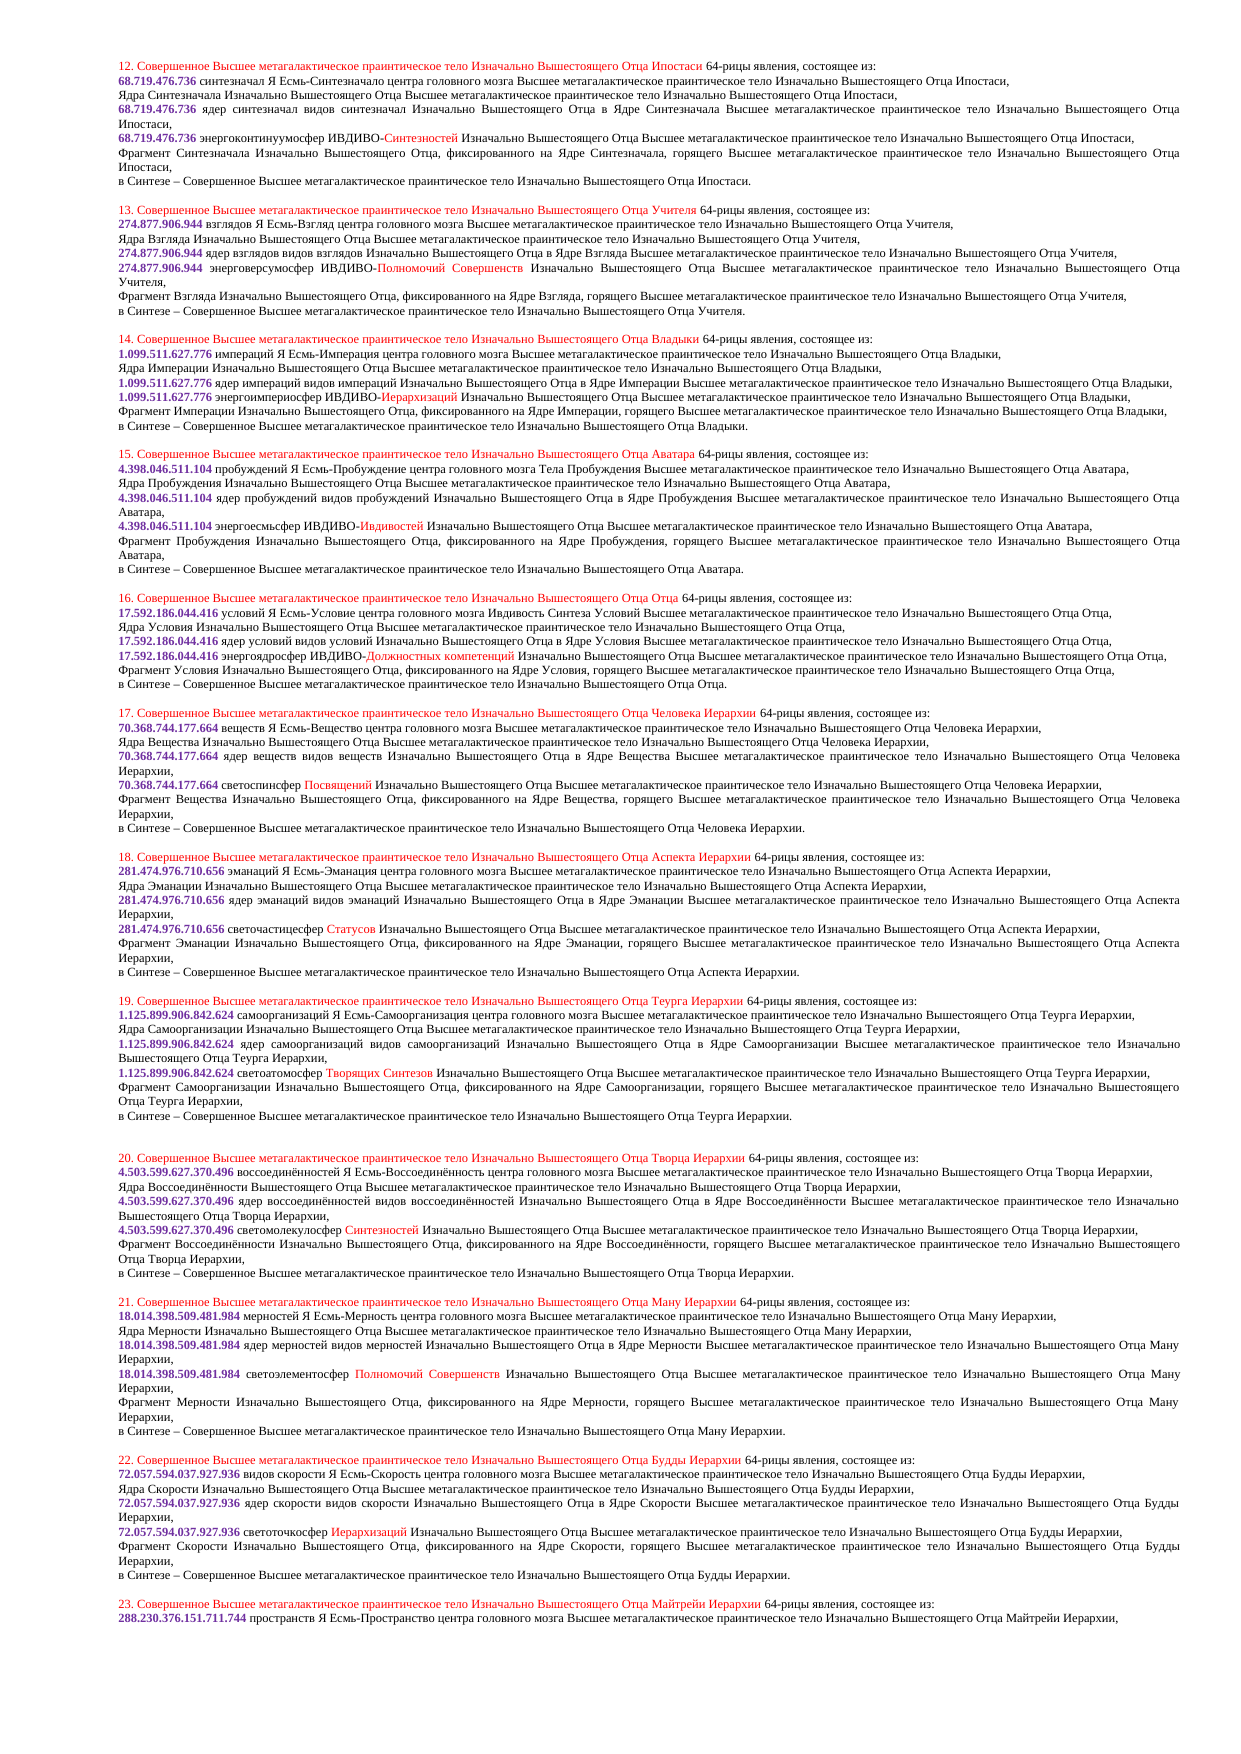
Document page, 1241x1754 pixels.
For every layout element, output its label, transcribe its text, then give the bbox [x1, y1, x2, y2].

text 4.503.599.627.370.496 воссоединённостей Я Есмь-Воссоединённость центра головного мозга Высшее метагалактическое праинтическое тело Изначально Вышестоящего Отца Творца Иерархии, [118, 1165, 1181, 1179]
text 68.719.476.736 синтезначал Я Есмь-Синтезначало центра головного мозга Высшее метагалактическое праинтическое тело Изначально Вышестоящего Отца Ипостаси, [118, 73, 1181, 88]
text 68.719.476.736 энергоконтинуумосфер ИВДИВО-Синтезностей Изначально Вышестоящего Отца Высшее метагалактическое праинтическое тело Изначально Вышестоящего Отца Ипостаси, [118, 131, 1181, 145]
text 1.099.511.627.776 ядер импераций видов импераций Изначально Вышестоящего Отца в Ядре Имперации Высшее метагалактическое праинтическое тело Изначально Вышестоящего Отца Владыки, [118, 375, 1181, 390]
text 1.099.511.627.776 энергоимпериосфер ИВДИВО-Иерархизаций Изначально Вышестоящего Отца Высшее метагалактическое праинтическое тело Изначально Вышестоящего Отца Владыки, [118, 390, 1181, 404]
text в Синтезе – Совершенное Высшее метагалактическое праинтическое тело Изначально Вышестоящего Отца Отца. [118, 677, 1181, 692]
text 18.014.398.509.481.984 мерностей Я Есмь-Мерность центра головного мозга Высшее метагалактическое праинтическое тело Изначально Вышестоящего Отца Ману Иерархии, [118, 1309, 1181, 1323]
text Ядра Эманации Изначально Вышестоящего Отца Высшее метагалактическое праинтическое тело Изначально Вышестоящего Отца Аспекта Иерархии, [118, 878, 1181, 893]
text Ядра Имперации Изначально Вышестоящего Отца Высшее метагалактическое праинтическое тело Изначально Вышестоящего Отца Владыки, [118, 361, 1181, 375]
text 72.057.594.037.927.936 светоточкосфер Иерархизаций Изначально Вышестоящего Отца Высшее метагалактическое праинтическое тело Изначально Вышестоящего Отца Будды Иерархии, [118, 1524, 1181, 1539]
text в Синтезе – Совершенное Высшее метагалактическое праинтическое тело Изначально Вышестоящего Отца Творца Иерархии. [118, 1266, 1181, 1280]
text 18.014.398.509.481.984 светоэлементосфер Полномочий Совершенств Изначально Вышестоящего Отца Высшее метагалактическое праинтическое тело Изначально Вышестоящего Отца Ману Иерархии, [118, 1366, 1181, 1395]
text 1.099.511.627.776 импераций Я Есмь-Имперация центра головного мозга Высшее метагалактическое праинтическое тело Изначально Вышестоящего Отца Владыки, [118, 347, 1181, 361]
text 70.368.744.177.664 веществ Я Есмь-Вещество центра головного мозга Высшее метагалактическое праинтическое тело Изначально Вышестоящего Отца Человека Иерархии, [118, 720, 1181, 735]
text 4.398.046.511.104 пробуждений Я Есмь-Пробуждение центра головного мозга Тела Пробуждения Высшее метагалактическое праинтическое тело Изначально Вышестоящего Отца Аватара, [118, 462, 1181, 476]
text 4.503.599.627.370.496 светомолекулосфер Синтезностей Изначально Вышестоящего Отца Высшее метагалактическое праинтическое тело Изначально Вышестоящего Отца Творца Иерархии, [118, 1223, 1181, 1237]
text 13. Совершенное Высшее метагалактическое праинтическое тело Изначально Вышестоящего Отца Учителя 64-рицы явления, состоящее из: [118, 203, 1181, 217]
text Ядра Вещества Изначально Вышестоящего Отца Высшее метагалактическое праинтическое тело Изначально Вышестоящего Отца Человека Иерархии, [118, 735, 1181, 749]
text в Синтезе – Совершенное Высшее метагалактическое праинтическое тело Изначально Вышестоящего Отца Аватара. [118, 562, 1181, 577]
text 17.592.186.044.416 ядер условий видов условий Изначально Вышестоящего Отца в Ядре Условия Высшее метагалактическое праинтическое тело Изначально Вышестоящего Отца Отца, [118, 634, 1181, 648]
text Фрагмент Эманации Изначально Вышестоящего Отца, фиксированного на Ядре Эманации, горящего Высшее метагалактическое праинтическое тело Изначально Вышестоящего Отца Аспекта Иерархии, [118, 936, 1181, 965]
text 72.057.594.037.927.936 видов скорости Я Есмь-Скорость центра головного мозга Высшее метагалактическое праинтическое тело Изначально Вышестоящего Отца Будды Иерархии, [118, 1467, 1181, 1481]
text 4.398.046.511.104 энергоесмьсфер ИВДИВО-Ивдивостей Изначально Вышестоящего Отца Высшее метагалактическое праинтическое тело Изначально Вышестоящего Отца Аватара, [118, 519, 1181, 533]
text 14. Совершенное Высшее метагалактическое праинтическое тело Изначально Вышестоящего Отца Владыки 64-рицы явления, состоящее из: [118, 332, 1181, 347]
text 17.592.186.044.416 энергоядросфер ИВДИВО-Должностных компетенций Изначально Вышестоящего Отца Высшее метагалактическое праинтическое тело Изначально Вышестоящего Отца Отца, [118, 648, 1181, 663]
text в Синтезе – Совершенное Высшее метагалактическое праинтическое тело Изначально Вышестоящего Отца Учителя. [118, 303, 1181, 318]
text Фрагмент Мерности Изначально Вышестоящего Отца, фиксированного на Ядре Мерности, горящего Высшее метагалактическое праинтическое тело Изначально Вышестоящего Отца Ману Иерархии, [118, 1395, 1181, 1424]
text 70.368.744.177.664 светоспинсфер Посвящений Изначально Вышестоящего Отца Высшее метагалактическое праинтическое тело Изначально Вышестоящего Отца Человека Иерархии, [118, 778, 1181, 792]
text 274.877.906.944 энерговерсумосфер ИВДИВО-Полномочий Совершенств Изначально Вышестоящего Отца Высшее метагалактическое праинтическое тело Изначально Вышестоящего Отца Учителя, [118, 260, 1181, 289]
text в Синтезе – Совершенное Высшее метагалактическое праинтическое тело Изначально Вышестоящего Отца Владыки. [118, 418, 1181, 433]
text 288.230.376.151.711.744 пространств Я Есмь-Пространство центра головного мозга Высшее метагалактическое праинтическое тело Изначально Вышестоящего Отца Майтрейи Иерархии, [118, 1611, 1181, 1625]
text 19. Совершенное Высшее метагалактическое праинтическое тело Изначально Вышестоящего Отца Теурга Иерархии 64-рицы явления, состоящее из: [118, 993, 1181, 1008]
text 17.592.186.044.416 условий Я Есмь-Условие центра головного мозга Ивдивость Синтеза Условий Высшее метагалактическое праинтическое тело Изначально Вышестоящего Отца Отца, [118, 605, 1181, 620]
text в Синтезе – Совершенное Высшее метагалактическое праинтическое тело Изначально Вышестоящего Отца Аспекта Иерархии. [118, 965, 1181, 979]
text 4.503.599.627.370.496 ядер воссоединённостей видов воссоединённостей Изначально Вышестоящего Отца в Ядре Воссоединённости Высшее метагалактическое праинтическое тело Изначально Вышестоящего Отца Творца Иерархии, [118, 1194, 1181, 1223]
text Фрагмент Вещества Изначально Вышестоящего Отца, фиксированного на Ядре Вещества, горящего Высшее метагалактическое праинтическое тело Изначально Вышестоящего Отца Человека Иерархии, [118, 792, 1181, 821]
text 274.877.906.944 взглядов Я Есмь-Взгляд центра головного мозга Высшее метагалактическое праинтическое тело Изначально Вышестоящего Отца Учителя, [118, 217, 1181, 232]
text Фрагмент Синтезначала Изначально Вышестоящего Отца, фиксированного на Ядре Синтезначала, горящего Высшее метагалактическое праинтическое тело Изначально Вышестоящего Отца Ипостаси, [118, 145, 1181, 174]
text 68.719.476.736 ядер синтезначал видов синтезначал Изначально Вышестоящего Отца в Ядре Синтезначала Высшее метагалактическое праинтическое тело Изначально Вышестоящего Отца Ипостаси, [118, 102, 1181, 131]
text Ядра Самоорганизации Изначально Вышестоящего Отца Высшее метагалактическое праинтическое тело Изначально Вышестоящего Отца Теурга Иерархии, [118, 1022, 1181, 1037]
text 15. Совершенное Высшее метагалактическое праинтическое тело Изначально Вышестоящего Отца Аватара 64-рицы явления, состоящее из: [118, 447, 1181, 462]
text 4.398.046.511.104 ядер пробуждений видов пробуждений Изначально Вышестоящего Отца в Ядре Пробуждения Высшее метагалактическое праинтическое тело Изначально Вышестоящего Отца Аватара, [118, 490, 1181, 519]
text Фрагмент Условия Изначально Вышестоящего Отца, фиксированного на Ядре Условия, горящего Высшее метагалактическое праинтическое тело Изначально Вышестоящего Отца Отца, [118, 663, 1181, 677]
text 21. Совершенное Высшее метагалактическое праинтическое тело Изначально Вышестоящего Отца Ману Иерархии 64-рицы явления, состоящее из: [118, 1294, 1181, 1309]
text в Синтезе – Совершенное Высшее метагалактическое праинтическое тело Изначально Вышестоящего Отца Ипостаси. [118, 174, 1181, 188]
text в Синтезе – Совершенное Высшее метагалактическое праинтическое тело Изначально Вышестоящего Отца Ману Иерархии. [118, 1424, 1181, 1438]
text 18. Совершенное Высшее метагалактическое праинтическое тело Изначально Вышестоящего Отца Аспекта Иерархии 64-рицы явления, состоящее из: [118, 850, 1181, 864]
text 281.474.976.710.656 светочастицесфер Статусов Изначально Вышестоящего Отца Высшее метагалактическое праинтическое тело Изначально Вышестоящего Отца Аспекта Иерархии, [118, 922, 1181, 936]
text Ядра Скорости Изначально Вышестоящего Отца Высшее метагалактическое праинтическое тело Изначально Вышестоящего Отца Будды Иерархии, [118, 1481, 1181, 1496]
text Ядра Воссоединённости Вышестоящего Отца Высшее метагалактическое праинтическое тело Изначально Вышестоящего Отца Творца Иерархии, [118, 1179, 1181, 1194]
text Ядра Пробуждения Изначально Вышестоящего Отца Высшее метагалактическое праинтическое тело Изначально Вышестоящего Отца Аватара, [118, 476, 1181, 490]
text Фрагмент Имперации Изначально Вышестоящего Отца, фиксированного на Ядре Имперации, горящего Высшее метагалактическое праинтическое тело Изначально Вышестоящего Отца Владыки, [118, 404, 1181, 418]
text в Синтезе – Совершенное Высшее метагалактическое праинтическое тело Изначально Вышестоящего Отца Человека Иерархии. [118, 821, 1181, 835]
text 12. Совершенное Высшее метагалактическое праинтическое тело Изначально Вышестоящего Отца Ипостаси 64-рицы явления, состоящее из: [118, 59, 1181, 73]
text Ядра Условия Изначально Вышестоящего Отца Высшее метагалактическое праинтическое тело Изначально Вышестоящего Отца Отца, [118, 620, 1181, 634]
text Фрагмент Скорости Изначально Вышестоящего Отца, фиксированного на Ядре Скорости, горящего Высшее метагалактическое праинтическое тело Изначально Вышестоящего Отца Будды Иерархии, [118, 1539, 1181, 1568]
text 274.877.906.944 ядер взглядов видов взглядов Изначально Вышестоящего Отца в Ядре Взгляда Высшее метагалактическое праинтическое тело Изначально Вышестоящего Отца Учителя, [118, 246, 1181, 260]
text 1.125.899.906.842.624 светоатомосфер Творящих Синтезов Изначально Вышестоящего Отца Высшее метагалактическое праинтическое тело Изначально Вышестоящего Отца Теурга Иерархии, [118, 1065, 1181, 1080]
text Ядра Взгляда Изначально Вышестоящего Отца Высшее метагалактическое праинтическое тело Изначально Вышестоящего Отца Учителя, [118, 232, 1181, 246]
text Фрагмент Пробуждения Изначально Вышестоящего Отца, фиксированного на Ядре Пробуждения, горящего Высшее метагалактическое праинтическое тело Изначально Вышестоящего Отца Аватара, [118, 533, 1181, 562]
text Ядра Синтезначала Изначально Вышестоящего Отца Высшее метагалактическое праинтическое тело Изначально Вышестоящего Отца Ипостаси, [118, 88, 1181, 102]
text 23. Совершенное Высшее метагалактическое праинтическое тело Изначально Вышестоящего Отца Майтрейи Иерархии 64-рицы явления, состоящее из: [118, 1596, 1181, 1611]
text 16. Совершенное Высшее метагалактическое праинтическое тело Изначально Вышестоящего Отца Отца 64-рицы явления, состоящее из: [118, 591, 1181, 605]
text 20. Совершенное Высшее метагалактическое праинтическое тело Изначально Вышестоящего Отца Творца Иерархии 64-рицы явления, состоящее из: [118, 1151, 1181, 1165]
text 1.125.899.906.842.624 ядер самоорганизаций видов самоорганизаций Изначально Вышестоящего Отца в Ядре Самоорганизации Высшее метагалактическое праинтическое тело Изначально Вышестоящего Отца Теурга Иерархии, [118, 1037, 1181, 1065]
text 18.014.398.509.481.984 ядер мерностей видов мерностей Изначально Вышестоящего Отца в Ядре Мерности Высшее метагалактическое праинтическое тело Изначально Вышестоящего Отца Ману Иерархии, [118, 1338, 1181, 1366]
text 22. Совершенное Высшее метагалактическое праинтическое тело Изначально Вышестоящего Отца Будды Иерархии 64-рицы явления, состоящее из: [118, 1453, 1181, 1467]
text 281.474.976.710.656 ядер эманаций видов эманаций Изначально Вышестоящего Отца в Ядре Эманации Высшее метагалактическое праинтическое тело Изначально Вышестоящего Отца Аспекта Иерархии, [118, 893, 1181, 922]
text в Синтезе – Совершенное Высшее метагалактическое праинтическое тело Изначально Вышестоящего Отца Будды Иерархии. [118, 1568, 1181, 1582]
text Фрагмент Воссоединённости Изначально Вышестоящего Отца, фиксированного на Ядре Воссоединённости, горящего Высшее метагалактическое праинтическое тело Изначально Вышестоящего Отца Творца Иерархии, [118, 1237, 1181, 1266]
text 70.368.744.177.664 ядер веществ видов веществ Изначально Вышестоящего Отца в Ядре Вещества Высшее метагалактическое праинтическое тело Изначально Вышестоящего Отца Человека Иерархии, [118, 749, 1181, 778]
text Фрагмент Взгляда Изначально Вышестоящего Отца, фиксированного на Ядре Взгляда, горящего Высшее метагалактическое праинтическое тело Изначально Вышестоящего Отца Учителя, [118, 289, 1181, 303]
text Фрагмент Самоорганизации Изначально Вышестоящего Отца, фиксированного на Ядре Самоорганизации, горящего Высшее метагалактическое праинтическое тело Изначально Вышестоящего Отца Теурга Иерархии, [118, 1080, 1181, 1108]
text 1.125.899.906.842.624 самоорганизаций Я Есмь-Самоорганизация центра головного мозга Высшее метагалактическое праинтическое тело Изначально Вышестоящего Отца Теурга Иерархии, [118, 1008, 1181, 1022]
text 72.057.594.037.927.936 ядер скорости видов скорости Изначально Вышестоящего Отца в Ядре Скорости Высшее метагалактическое праинтическое тело Изначально Вышестоящего Отца Будды Иерархии, [118, 1496, 1181, 1524]
text Ядра Мерности Изначально Вышестоящего Отца Высшее метагалактическое праинтическое тело Изначально Вышестоящего Отца Ману Иерархии, [118, 1323, 1181, 1338]
text 281.474.976.710.656 эманаций Я Есмь-Эманация центра головного мозга Высшее метагалактическое праинтическое тело Изначально Вышестоящего Отца Аспекта Иерархии, [118, 864, 1181, 878]
text в Синтезе – Совершенное Высшее метагалактическое праинтическое тело Изначально Вышестоящего Отца Теурга Иерархии. [118, 1108, 1181, 1123]
text 17. Совершенное Высшее метагалактическое праинтическое тело Изначально Вышестоящего Отца Человека Иерархии 64-рицы явления, состоящее из: [118, 706, 1181, 720]
